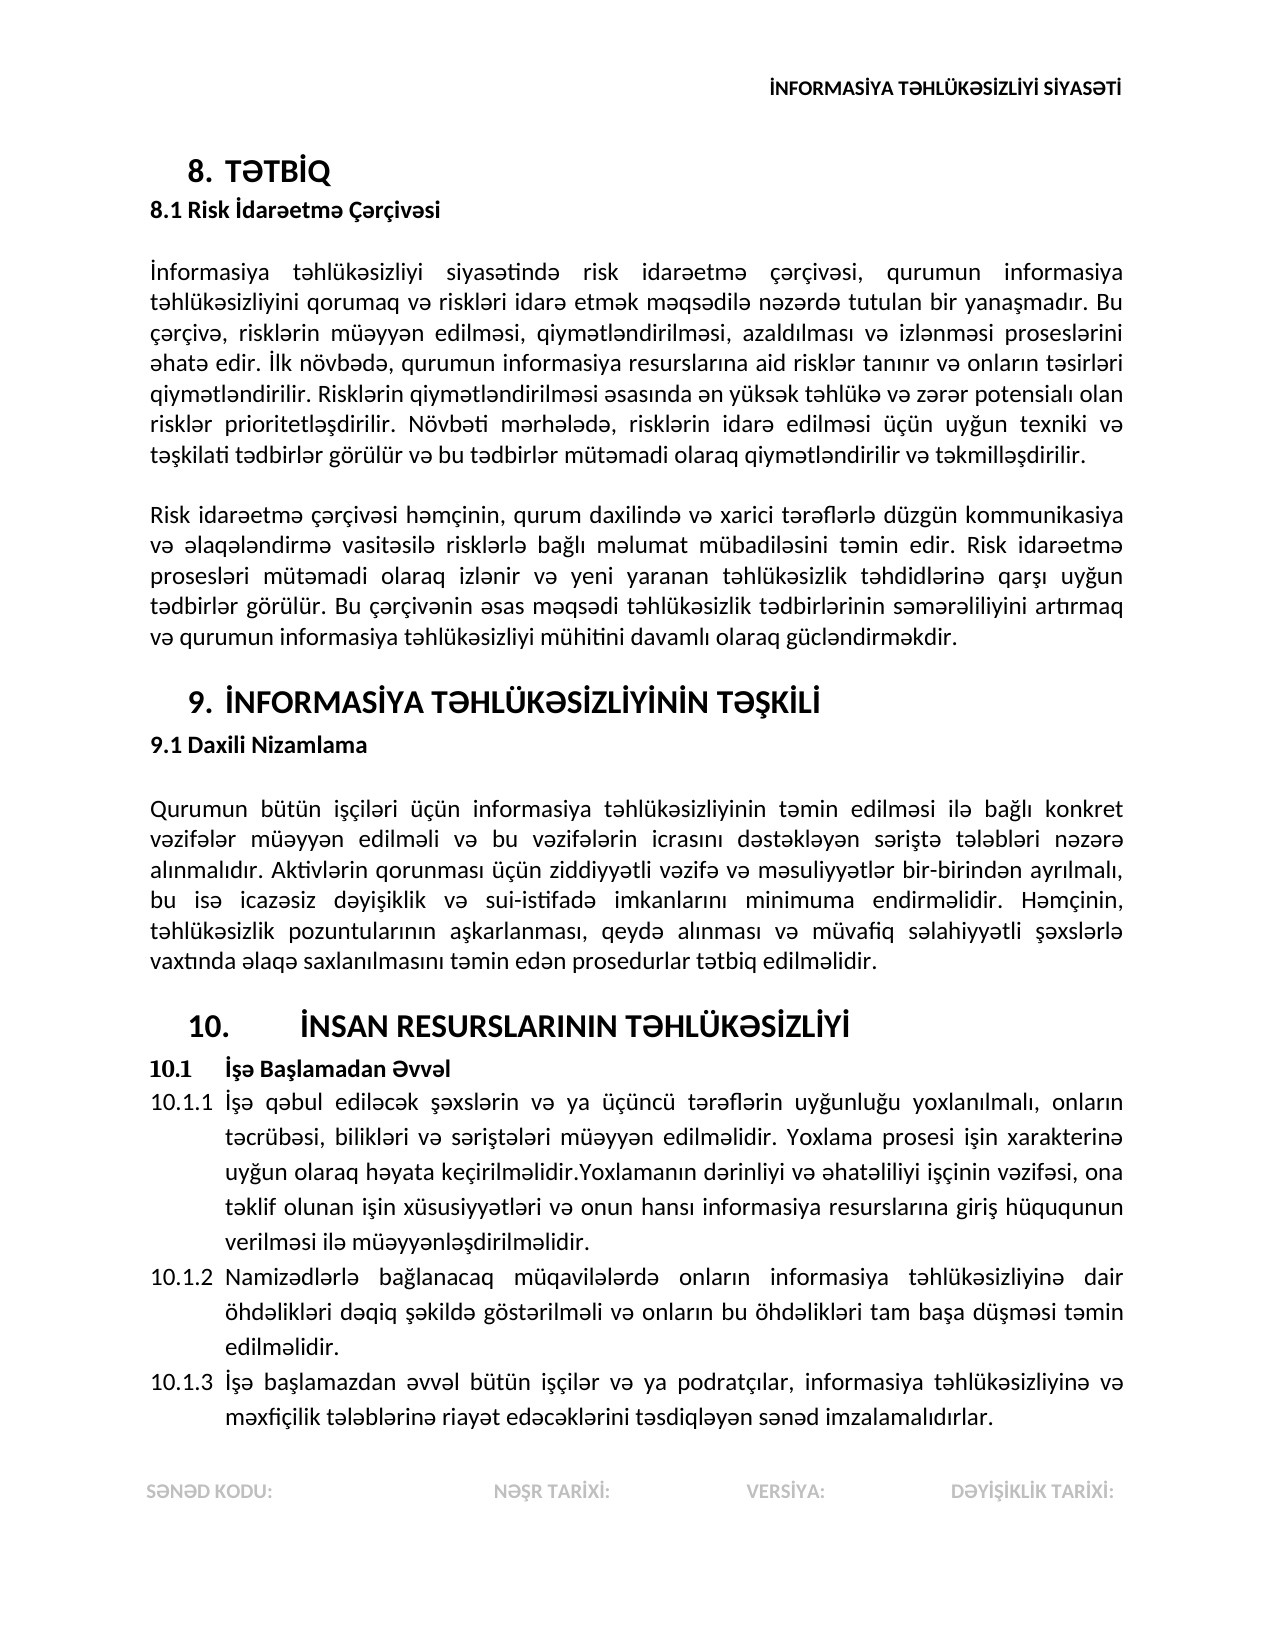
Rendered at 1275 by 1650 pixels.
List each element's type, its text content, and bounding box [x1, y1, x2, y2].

subtitle İNFORMASİYA TƏHLÜKƏSİZLİYİNİN TƏŞKİLİ [187, 681, 1125, 721]
list Namizədlərlə bağlanacaq müqavilələrdə onların informasiya təhlükəsizliyinə dair öhdəlikləri dəqiq şəkildə göstərilməli və onların bu öhdəlikləri tam başa düşməsi təmin edilməlidir. [150, 1261, 1125, 1362]
list İşə başlamazdan əvvəl bütün işçilər və ya podratçılar, informasiya təhlükəsizliyinə və məxfiçilik tələblərinə riayət edəcəklərini təsdiqləyən sənəd imzalamalıdırlar. [150, 1366, 1125, 1432]
subtitle İşə Başlamadan Əvvəl [150, 1053, 1125, 1084]
subtitle TƏTBİQ [187, 150, 1125, 191]
list Risk İdarəetmə Çərçivəsi [150, 194, 1125, 224]
text Risk idarəetmə çərçivəsi həmçinin, qurum daxilində və xarici tərəflərlə düzgün kommunikasiya və əlaqələndirmə vasitəsilə risklərlə bağlı məlumat mübadiləsini təmin edir. Risk idarəetmə prosesləri mütəmadi olaraq izlənir və yeni yaranan təhlükəsizlik təhdidlərinə qarşı uyğun tədbirlər görülür. Bu çərçivənin əsas məqsədi təhlükəsizlik tədbirlərinin səmərəliliyini artırmaq və qurumun informasiya təhlükəsizliyi mühitini davamlı olaraq gücləndirməkdir. [150, 499, 1125, 651]
subtitle İNSAN RESURSLARININ TƏHLÜKƏSİZLİYİ [187, 1005, 1125, 1046]
text İnformasiya təhlükəsizliyi siyasətində risk idarəetmə çərçivəsi, qurumun informasiya təhlükəsizliyini qorumaq və riskləri idarə etmək məqsədilə nəzərdə tutulan bir yanaşmadır. Bu çərçivə, risklərin müəyyən edilməsi, qiymətləndirilməsi, azaldılması və izlənməsi proseslərini əhatə edir. İlk növbədə, qurumun informasiya resurslarına aid risklər tanınır və onların təsirləri qiymətləndirilir. Risklərin qiymətləndirilməsi əsasında ən yüksək təhlükə və zərər potensialı olan risklər prioritetləşdirilir. Növbəti mərhələdə, risklərin idarə edilməsi üçün uyğun texniki və təşkilati tədbirlər görülür və bu tədbirlər mütəmadi olaraq qiymətləndirilir və təkmilləşdirilir. [150, 256, 1125, 470]
text Qurumun bütün işçiləri üçün informasiya təhlükəsizliyinin təmin edilməsi ilə bağlı konkret vəzifələr müəyyən edilməli və bu vəzifələrin icrasını dəstəkləyən səriştə tələbləri nəzərə alınmalıdır. Aktivlərin qorunması üçün ziddiyyətli vəzifə və məsuliyyətlər bir-birindən ayrılmalı, bu isə icazəsiz dəyişiklik və sui-istifadə imkanlarını minimuma endirməlidir. Həmçinin, təhlükəsizlik pozuntularının aşkarlanması, qeydə alınması və müvafiq səlahiyyətli şəxslərlə vaxtında əlaqə saxlanılmasını təmin edən prosedurlar tətbiq edilməlidir. [150, 793, 1125, 976]
list İşə qəbul ediləcək şəxslərin və ya üçüncü tərəflərin uyğunluğu yoxlanılmalı, onların təcrübəsi, bilikləri və səriştələri müəyyən edilməlidir. Yoxlama prosesi işin xarakterinə uyğun olaraq həyata keçirilməlidir.Yoxlamanın dərinliyi və əhatəliliyi işçinin vəzifəsi, ona təklif olunan işin xüsusiyyətləri və onun hansı informasiya resurslarına giriş hüququnun verilməsi ilə müəyyənləşdirilməlidir. [150, 1086, 1125, 1257]
subtitle Daxili Nizamlama [150, 729, 1125, 759]
